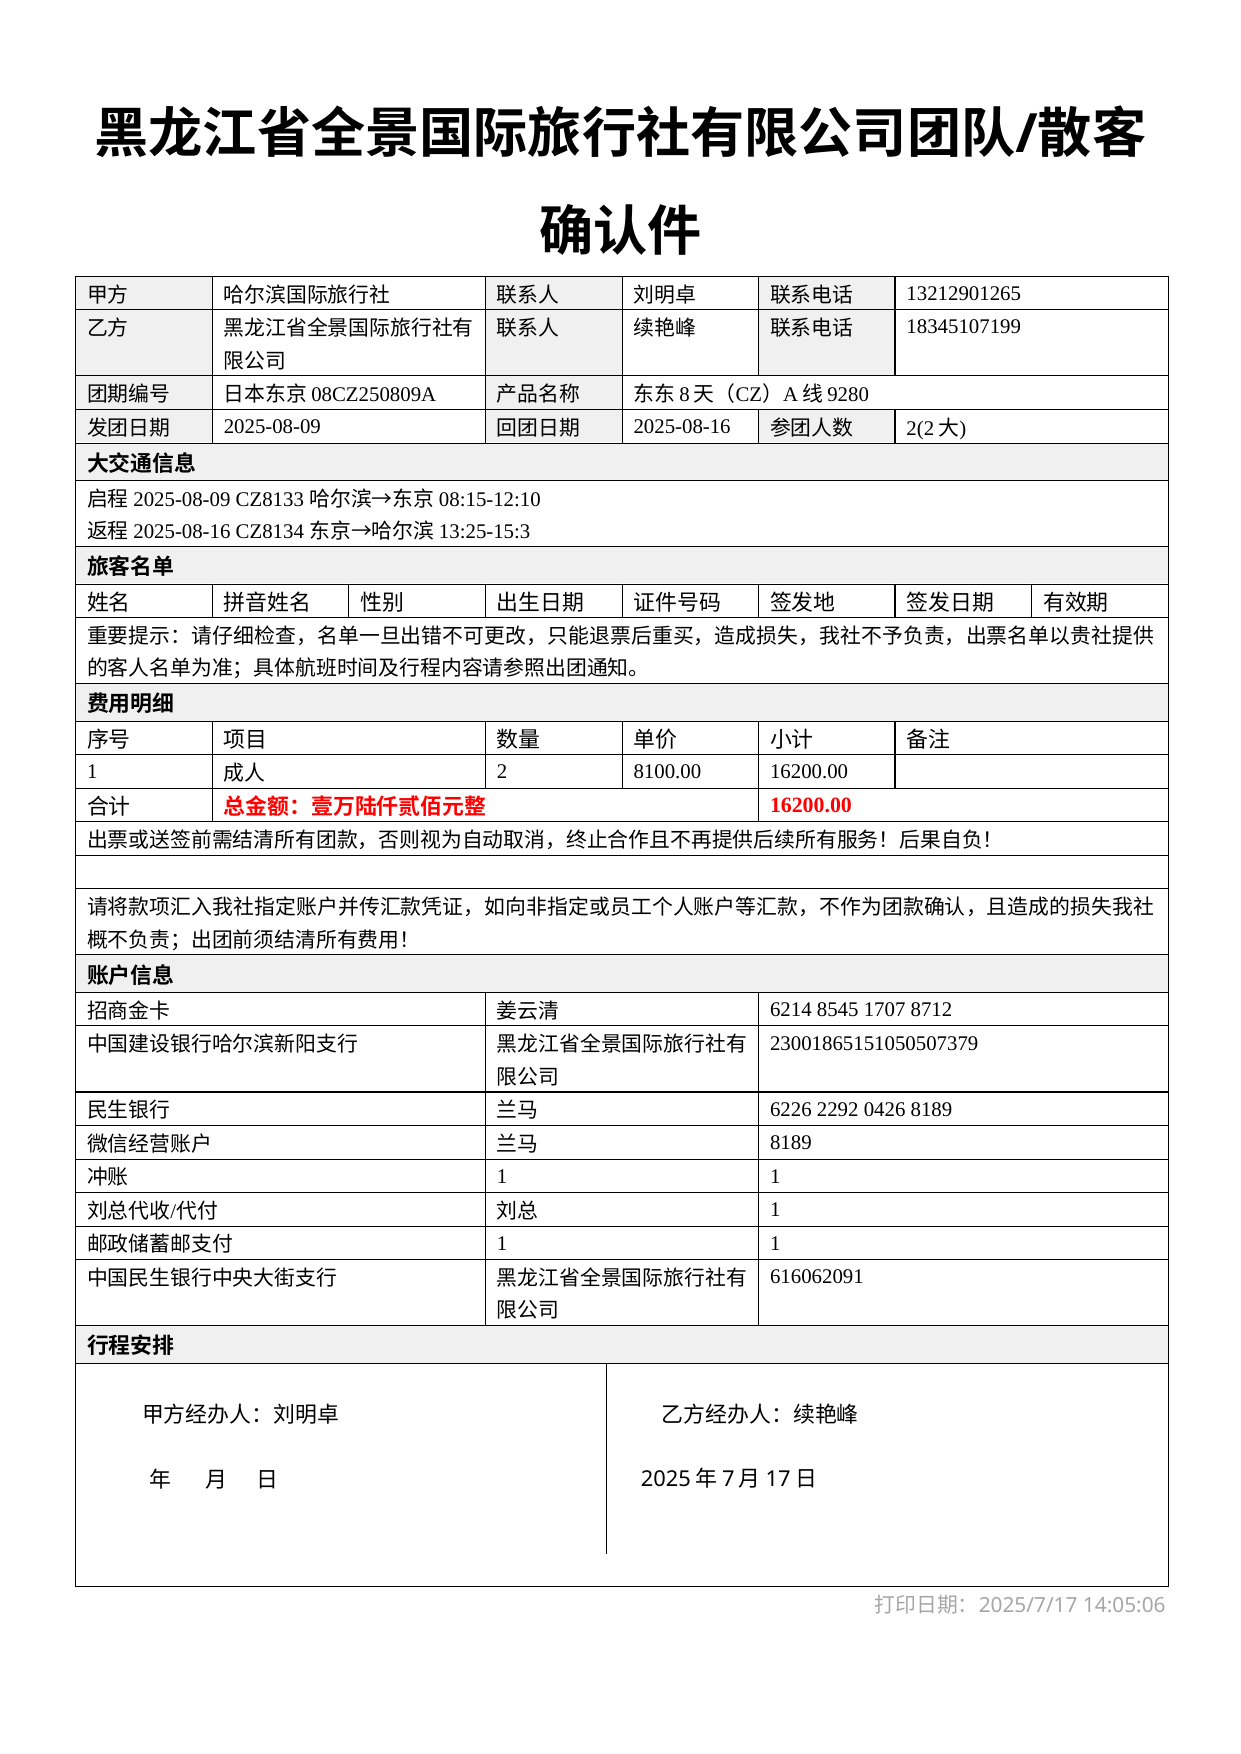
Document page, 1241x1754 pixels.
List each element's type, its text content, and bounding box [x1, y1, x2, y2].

table_cell 续艳峰 [623, 310, 758, 375]
table_cell 1 [76, 755, 212, 788]
table_cell 乙方 [76, 310, 212, 375]
table_cell 大交通信息 [76, 444, 1168, 480]
table_cell 1 [759, 1227, 1168, 1259]
table_cell 2025-08-16 [623, 410, 758, 442]
table_cell 兰马 [486, 1093, 758, 1125]
table_cell 项目 [213, 722, 485, 754]
table_cell 总金额：壹万陆仟贰佰元整 [213, 789, 758, 821]
table_cell 6214 8545 1707 8712 [759, 993, 1168, 1025]
table_cell 启程 2025-08-09 CZ8133 哈尔滨→东京 08:15-12:10 返程 2025-08-16 CZ8134 东京→哈尔滨 13:25-15:3 [76, 481, 1168, 546]
table_cell 刘总 [486, 1193, 758, 1226]
table_cell 2(2大) [896, 410, 1168, 442]
table_cell 1 [759, 1160, 1168, 1192]
table_cell 616062091 [759, 1260, 1168, 1325]
table_cell 1 [486, 1227, 758, 1259]
table_cell 冲账 [76, 1160, 485, 1192]
table_cell 民生银行 [76, 1093, 485, 1125]
table_cell 成人 [213, 755, 485, 788]
table_cell 回团日期 [486, 410, 622, 442]
table_cell 有效期 [1032, 585, 1168, 617]
table_cell 姓名 [76, 585, 212, 617]
table_header 13212901265 [896, 277, 1168, 309]
table_cell 23001865151050507379 [759, 1026, 1168, 1091]
table_cell 16200.00 [759, 789, 1168, 821]
table_cell 1 [486, 1160, 758, 1192]
text 黑龙江省全景国际旅行社有限公司团队/散客确认件 [75, 81, 1165, 276]
table_cell 出生日期 [486, 585, 622, 617]
table_cell 账户信息 [76, 955, 1168, 992]
table_cell 微信经营账户 [76, 1126, 485, 1158]
table_cell 合计 [76, 789, 212, 821]
table_cell 性别 [349, 585, 485, 617]
table_cell 6226 2292 0426 8189 [759, 1093, 1168, 1125]
table_cell 序号 [76, 722, 212, 754]
table_cell 18345107199 [896, 310, 1168, 375]
table_cell 8100.00 [623, 755, 758, 788]
table_cell 请将款项汇入我社指定账户并传汇款凭证，如向非指定或员工个人账户等汇款，不作为团款确认，且造成的损失我社概不负责；出团前须结清所有费用！ [76, 889, 1168, 954]
table_cell 证件号码 [623, 585, 758, 617]
table_cell 单价 [623, 722, 758, 754]
table_header 甲方 [76, 277, 212, 309]
table_cell 联系电话 [759, 310, 894, 375]
table_cell 团期编号 [76, 376, 212, 409]
table_cell 数量 [486, 722, 622, 754]
table_cell 1 [759, 1193, 1168, 1226]
table_cell 东东8天（CZ）A线9280 [623, 376, 1168, 409]
table_cell [896, 755, 1168, 788]
table_cell 邮政储蓄邮支付 [76, 1227, 485, 1259]
table_cell 2025-08-09 [213, 410, 485, 442]
table_cell 黑龙江省全景国际旅行社有限公司 [213, 310, 485, 375]
table_cell 签发日期 [896, 585, 1031, 617]
table_cell 参团人数 [759, 410, 894, 442]
table_cell 签发地 [759, 585, 894, 617]
table_cell 备注 [896, 722, 1168, 754]
table_cell 8189 [759, 1126, 1168, 1158]
table_header 联系电话 [759, 277, 894, 309]
table_header 哈尔滨国际旅行社 [213, 277, 485, 309]
table_cell 刘总代收/代付 [76, 1193, 485, 1226]
text 打印日期：2025/7/17 14:05:06 [75, 1587, 1165, 1620]
table_cell 出票或送签前需结清所有团款，否则视为自动取消，终止合作且不再提供后续所有服务！后果自负！ [76, 822, 1168, 855]
table_cell 重要提示：请仔细检查，名单一旦出错不可更改，只能退票后重买，造成损失，我社不予负责，出票名单以贵社提供的客人名单为准；具体航班时间及行程内容请参照出团通知。 [76, 618, 1168, 683]
table_cell 兰马 [486, 1126, 758, 1158]
table_cell 2 [486, 755, 622, 788]
table_cell 日本东京08CZ250809A [213, 376, 485, 409]
table_cell 中国建设银行哈尔滨新阳支行 [76, 1026, 485, 1091]
table_cell 行程安排 [76, 1326, 1168, 1363]
table_cell 产品名称 [486, 376, 622, 409]
table_cell [76, 1364, 1168, 1586]
table_cell 拼音姓名 [213, 585, 348, 617]
table_cell 费用明细 [76, 684, 1168, 721]
table_cell 黑龙江省全景国际旅行社有限公司 [486, 1026, 758, 1091]
table_cell 黑龙江省全景国际旅行社有限公司 [486, 1260, 758, 1325]
table_header 联系人 [486, 277, 622, 309]
table_cell 联系人 [486, 310, 622, 375]
table_cell 小计 [759, 722, 894, 754]
table_cell 招商金卡 [76, 993, 485, 1025]
table_cell 姜云清 [486, 993, 758, 1025]
table_cell 16200.00 [759, 755, 894, 788]
table_cell 中国民生银行中央大街支行 [76, 1260, 485, 1325]
table_cell [76, 856, 1168, 888]
table_header 刘明卓 [623, 277, 758, 309]
table_cell 发团日期 [76, 410, 212, 442]
table_cell 旅客名单 [76, 547, 1168, 583]
